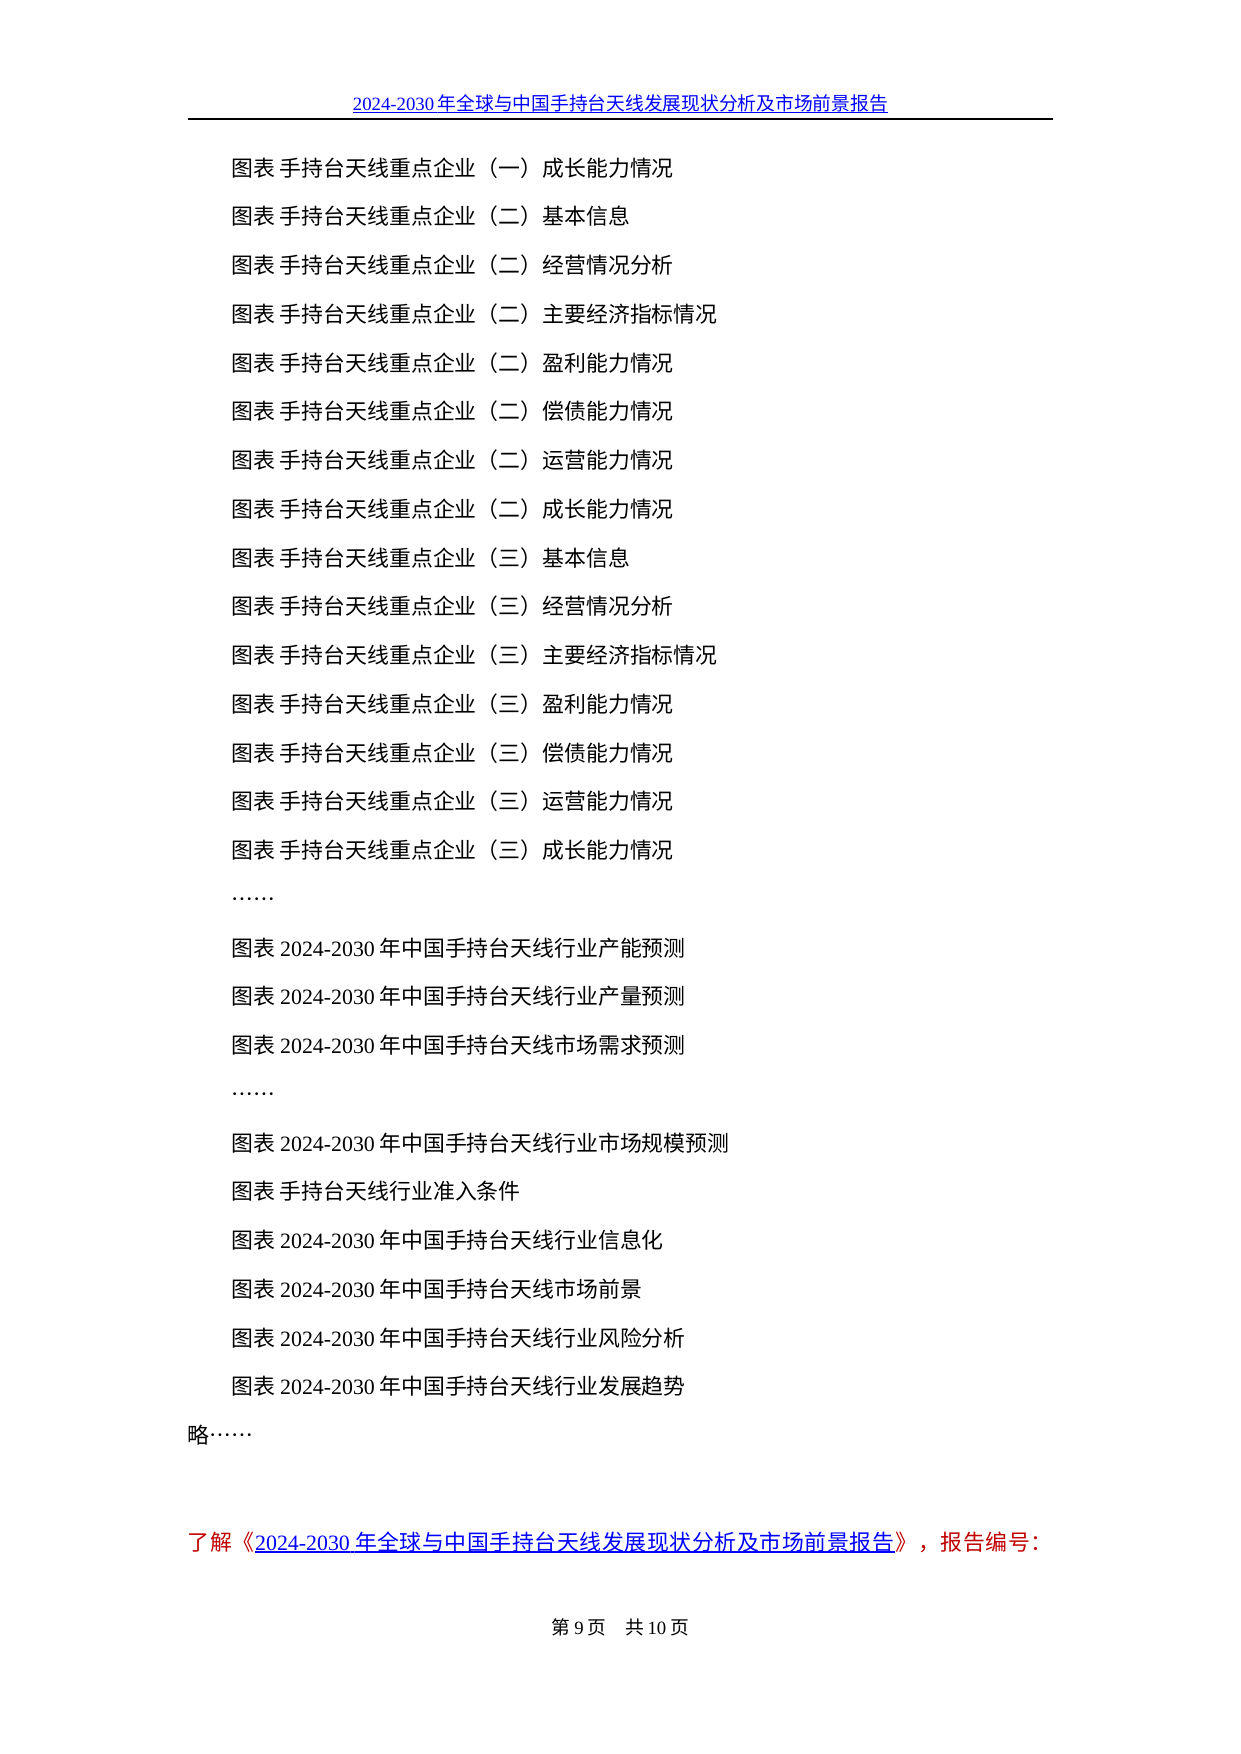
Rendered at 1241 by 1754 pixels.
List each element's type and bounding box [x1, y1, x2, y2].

text [187, 1524, 1053, 1557]
text [187, 150, 1053, 1450]
